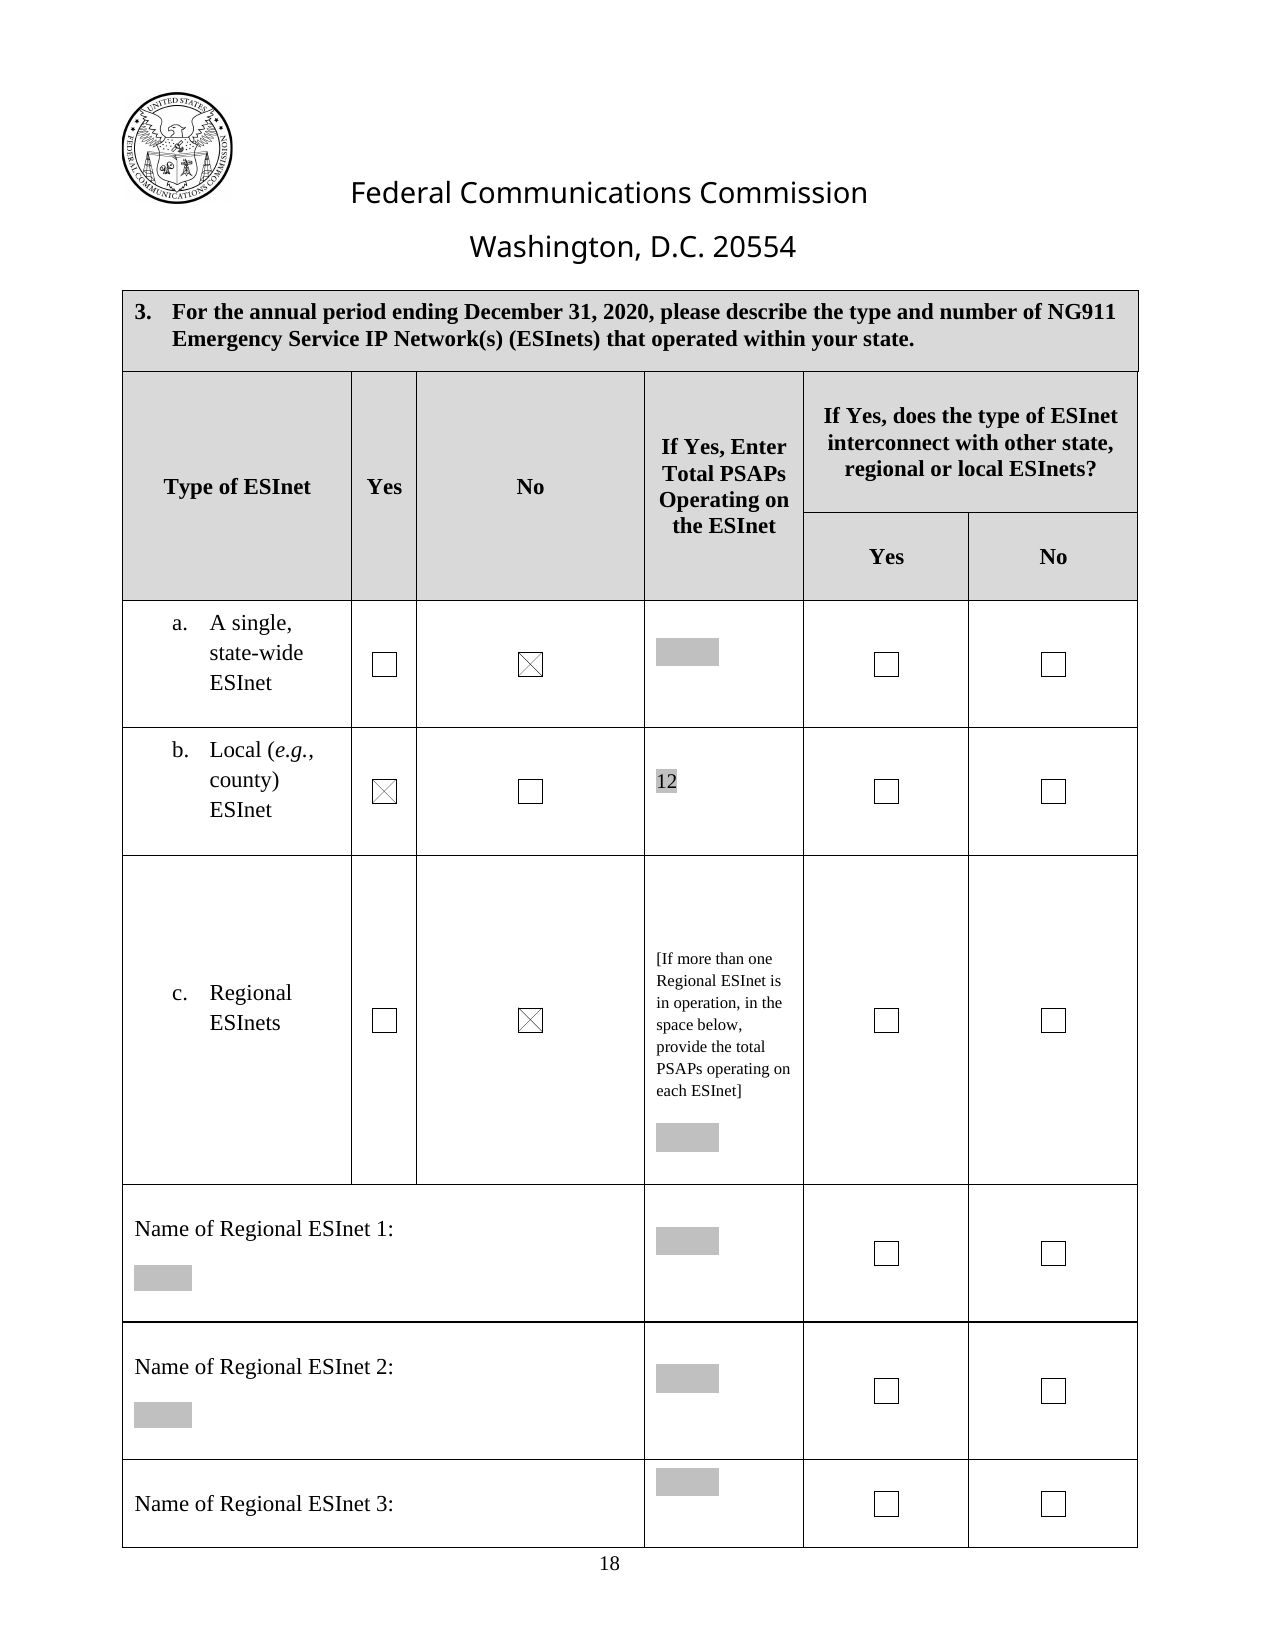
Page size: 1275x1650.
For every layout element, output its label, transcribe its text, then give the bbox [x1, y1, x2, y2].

table_cell [417, 856, 644, 1184]
table_cell [969, 856, 1137, 1184]
table_cell 12 [645, 728, 803, 854]
table_cell [417, 601, 644, 727]
table_cell [352, 856, 416, 1184]
table_cell [804, 856, 968, 1184]
table_cell [645, 1323, 803, 1459]
table_cell [645, 601, 803, 727]
table_cell Yes [352, 372, 416, 600]
table_cell [804, 1460, 968, 1547]
picture [121, 92, 233, 204]
table_cell A single, state-wide ESInet [123, 601, 351, 727]
table_cell [804, 728, 968, 854]
table_cell Name of Regional ESInet 1: [123, 1185, 644, 1321]
table_cell Regional ESInets [123, 856, 351, 1184]
table_cell [969, 601, 1137, 727]
table_header For the annual period ending December 31, 2020, please describe the type and number of NG911 Emergency Service IP Network(s) (ESInets) that operated within your state. [123, 291, 1138, 371]
table_cell [645, 1185, 803, 1321]
table_cell [969, 1323, 1137, 1459]
table_cell Name of Regional ESInet 3: [123, 1460, 644, 1547]
table_cell [969, 1185, 1137, 1321]
table_cell [645, 1460, 803, 1547]
table_cell [If more than one Regional ESInet is in operation, in the space below, provide the total PSAPs operating on each ESInet] [645, 856, 803, 1184]
table_cell If Yes, does the type of ESInet interconnect with other state, regional or local ESInets? [804, 372, 1137, 512]
table_cell [804, 1323, 968, 1459]
table_cell Name of Regional ESInet 2: [123, 1323, 644, 1459]
table_cell [352, 601, 416, 727]
table_cell [352, 728, 416, 854]
table_cell [804, 1185, 968, 1321]
table_cell No [417, 372, 644, 600]
table_cell No [969, 513, 1137, 600]
table_cell Local (e.g., county) ESInet [123, 728, 351, 854]
table_cell If Yes, Enter Total PSAPs Operating on the ESInet [645, 372, 803, 600]
table_cell [969, 728, 1137, 854]
table_cell [804, 601, 968, 727]
table_cell [969, 1460, 1137, 1547]
table_cell [417, 728, 644, 854]
table_cell Yes [804, 513, 968, 600]
table_cell Type of ESInet [123, 372, 351, 600]
